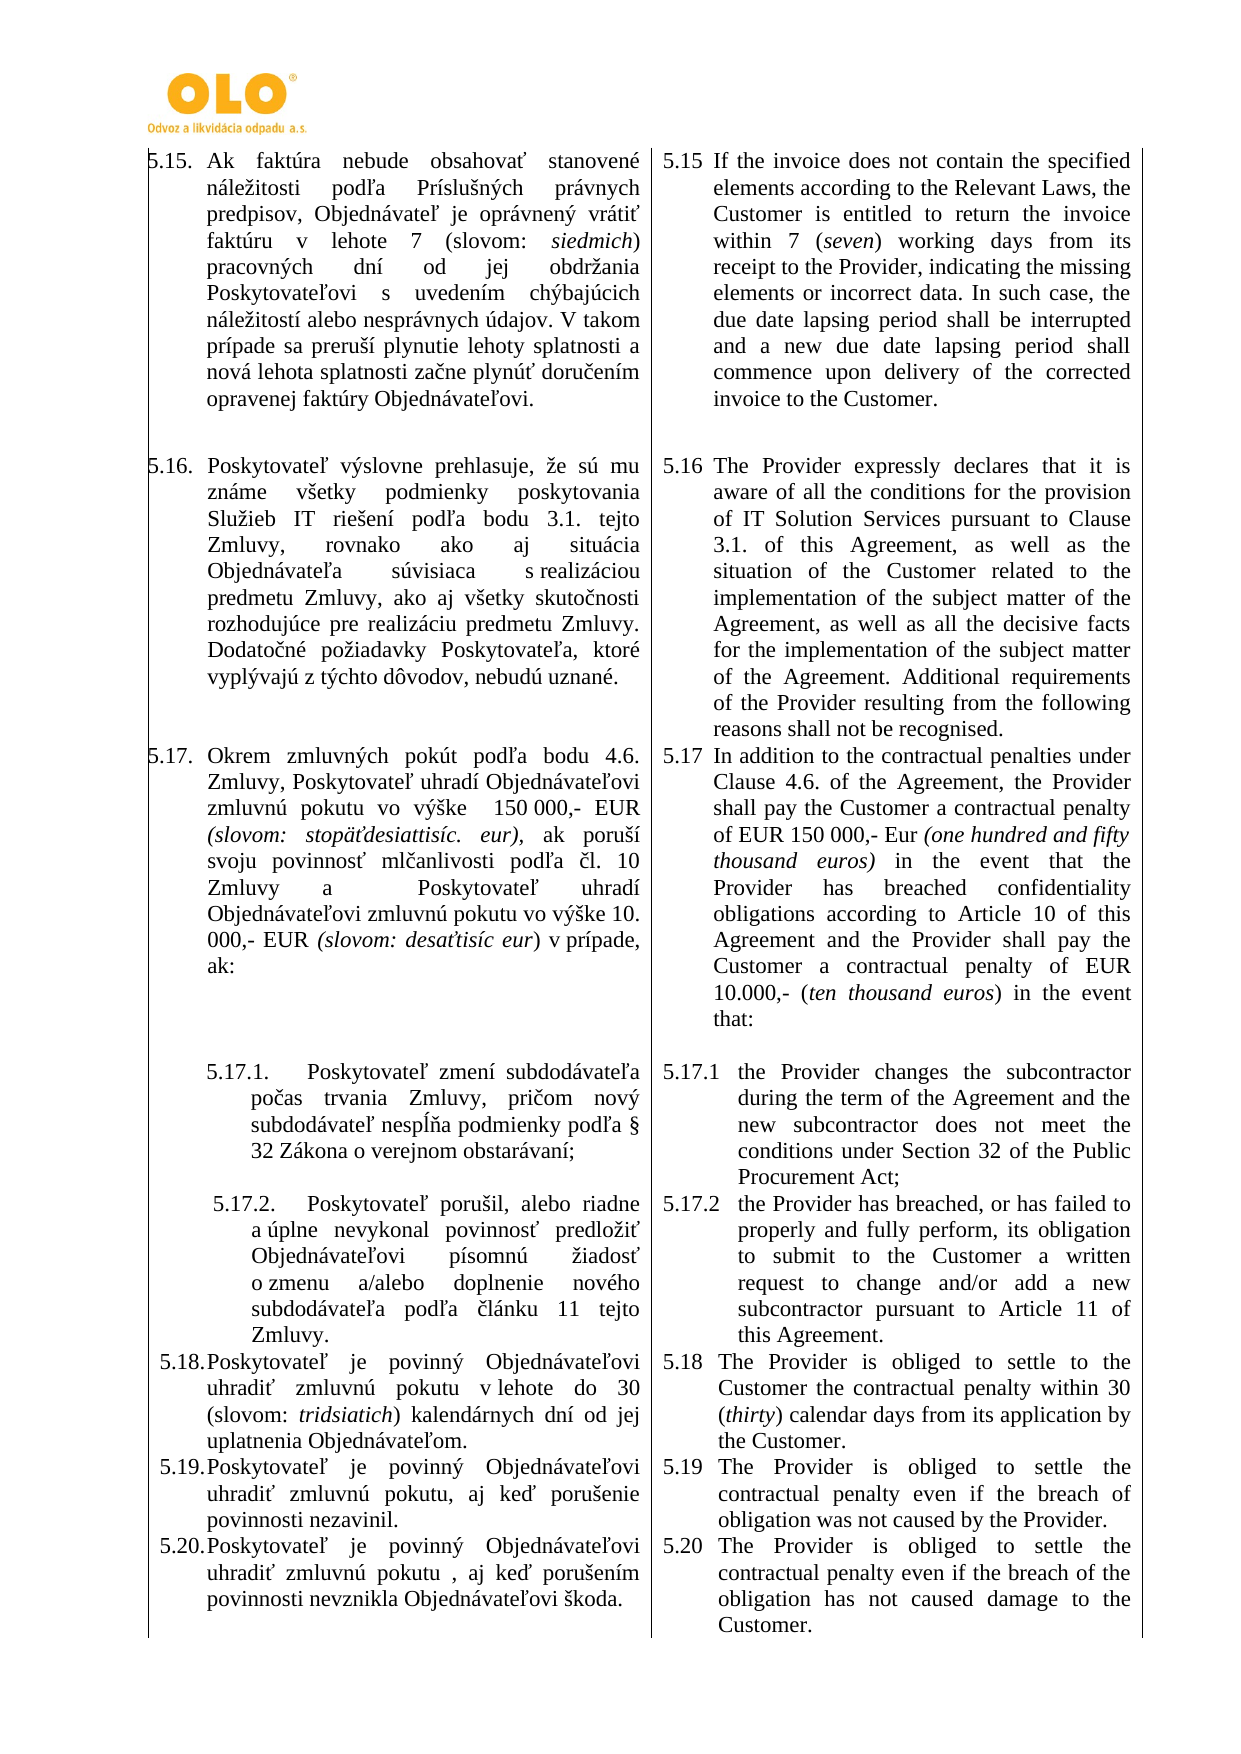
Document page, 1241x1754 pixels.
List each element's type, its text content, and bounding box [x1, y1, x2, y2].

table_cell Poskytovateľ výslovne prehlasuje, že sú mu známe všetky podmienky poskytovania Služieb IT riešení podľa bodu 3.1. tejto Zmluvy, rovnako ako aj situácia Objednávateľa súvisiaca s realizáciou predmetu Zmluvy, ako aj všetky skutočnosti rozhodujúce pre realizáciu predmetu Zmluvy. Dodatočné požiadavky Poskytovateľa, ktoré vyplývajú z týchto dôvodov, nebudú uznané. [149, 452, 651, 742]
table_cell Poskytovateľ je povinný Objednávateľovi uhradiť zmluvnú pokutu, aj keď porušenie povinnosti nezavinil. [149, 1453, 651, 1532]
table_cell the Provider changes the subcontractor during the term of the Agreement and the new subcontractor does not meet the conditions under Section 32 of the Public Procurement Act; [652, 1058, 1142, 1190]
table_cell Poskytovateľ zmení subdodávateľa počas trvania Zmluvy, pričom nový subdodávateľ nespĺňa podmienky podľa § 32 Zákona o verejnom obstarávaní; [149, 1058, 651, 1190]
table_cell Ak faktúra nebude obsahovať stanovené náležitosti podľa Príslušných právnych predpisov, Objednávateľ je oprávnený vrátiť faktúru v lehote 7 (slovom: siedmich) pracovných dní od jej obdržania Poskytovateľovi s uvedením chýbajúcich náležitostí alebo nesprávnych údajov. V takom prípade sa preruší plynutie lehoty splatnosti a nová lehota splatnosti začne plynúť doručením opravenej faktúry Objednávateľovi. [149, 148, 651, 452]
table_cell The Provider is obliged to settle the contractual penalty even if the breach of the obligation has not caused damage to the Customer. [652, 1533, 1142, 1638]
table_cell In addition to the contractual penalties under Clause 4.6. of the Agreement, the Provider shall pay the Customer a contractual penalty of EUR 150 000,- Eur (one hundred and fifty thousand euros) in the event that the Provider has breached confidentiality obligations according to Article 10 of this Agreement and the Provider shall pay the Customer a contractual penalty of EUR 10.000,- (ten thousand euros) in the event that: [652, 742, 1142, 1058]
picture [147, 73, 307, 135]
table_cell Poskytovateľ je povinný Objednávateľovi uhradiť zmluvnú pokutu , aj keď porušením povinnosti nevznikla Objednávateľovi škoda. [149, 1533, 651, 1638]
table_cell Poskytovateľ je povinný Objednávateľovi uhradiť zmluvnú pokutu v lehote do 30 (slovom: tridsiatich) kalendárnych dní od jej uplatnenia Objednávateľom. [149, 1348, 651, 1453]
table_cell The Provider expressly declares that it is aware of all the conditions for the provision of IT Solution Services pursuant to Clause 3.1. of this Agreement, as well as the situation of the Customer related to the implementation of the subject matter of the Agreement, as well as all the decisive facts for the implementation of the subject matter of the Agreement. Additional requirements of the Provider resulting from the following reasons shall not be recognised. [652, 452, 1142, 742]
table_cell Okrem zmluvných pokút podľa bodu 4.6. Zmluvy, Poskytovateľ uhradí Objednávateľovi zmluvnú pokutu vo výške 150 000,- EUR (slovom: stopäťdesiattisíc. eur), ak poruší svoju povinnosť mlčanlivosti podľa čl. 10 Zmluvy a Poskytovateľ uhradí Objednávateľovi zmluvnú pokutu vo výške 10. 000,- EUR (slovom: desaťtisíc eur) v prípade, ak: [149, 742, 651, 1058]
table_cell The Provider is obliged to settle to the Customer the contractual penalty within 30 (thirty) calendar days from its application by the Customer. [652, 1348, 1142, 1453]
table_cell the Provider has breached, or has failed to properly and fully perform, its obligation to submit to the Customer a written request to change and/or add a new subcontractor pursuant to Article 11 of this Agreement. [652, 1190, 1142, 1348]
table_cell The Provider is obliged to settle the contractual penalty even if the breach of obligation was not caused by the Provider. [652, 1453, 1142, 1532]
table_cell If the invoice does not contain the specified elements according to the Relevant Laws, the Customer is entitled to return the invoice within 7 (seven) working days from its receipt to the Provider, indicating the missing elements or incorrect data. In such case, the due date lapsing period shall be interrupted and a new due date lapsing period shall commence upon delivery of the corrected invoice to the Customer. [652, 148, 1142, 452]
table_cell Poskytovateľ porušil, alebo riadne a úplne nevykonal povinnosť predložiť Objednávateľovi písomnú žiadosť o zmenu a/alebo doplnenie nového subdodávateľa podľa článku 11 tejto Zmluvy. [149, 1190, 651, 1348]
